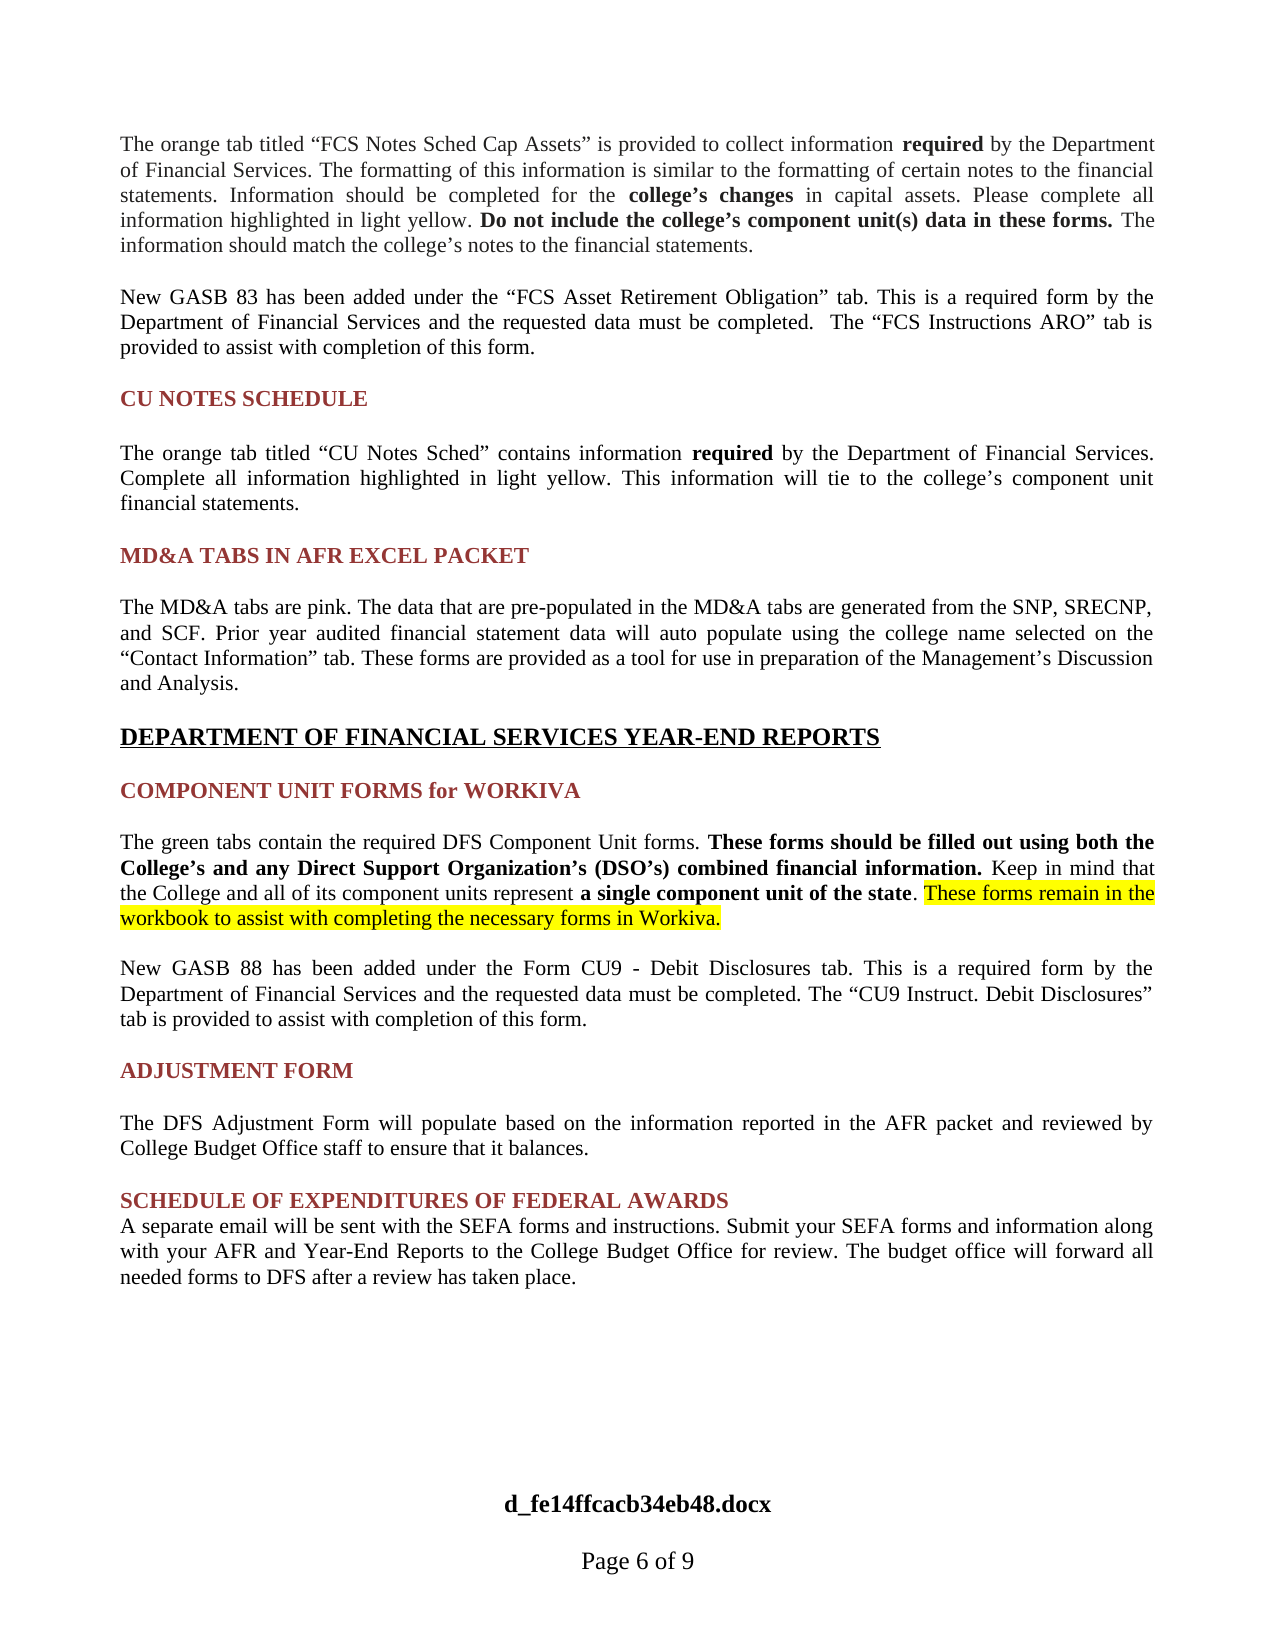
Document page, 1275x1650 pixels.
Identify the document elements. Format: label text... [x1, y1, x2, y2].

text The orange tab titled “FCS Notes Sched Cap Assets” is provided to collect information required by the Department of Financial Services. The formatting of this information is similar to the formatting of certain notes to the financial statements. Information should be completed for the college’s changes in capital assets. Please complete all information highlighted in light yellow. Do not include the college’s component unit(s) data in these forms. The information should match the college’s notes to the financial statements. [120, 131, 1155, 257]
text The green tabs contain the required DFS Component Unit forms. These forms should be filled out using both the College’s and any Direct Support Organization’s (DSO’s) combined financial information. Keep in mind that the College and all of its component units represent a single component unit of the state. These forms remain in the workbook to assist with completing the necessary forms in Workiva. [120, 829, 1155, 930]
text New GASB 83 has been added under the “FCS Asset Retirement Obligation” tab. This is a required form by the Department of Financial Services and the requested data must be completed. The “FCS Instructions ARO” tab is provided to assist with completion of this form. [120, 284, 1155, 359]
text The MD&A tabs are pink. The data that are pre-populated in the MD&A tabs are generated from the SNP, SRECNP, and SCF. Prior year audited financial statement data will auto populate using the college name selected on the “Contact Information” tab. These forms are provided as a tool for use in preparation of the Management’s Discussion and Analysis. [120, 594, 1155, 695]
text COMPONENT UNIT FORMS for WORKIVA [120, 777, 1155, 803]
text The DFS Adjustment Form will populate based on the information reported in the AFR packet and reviewed by College Budget Office staff to ensure that it balances. [120, 1110, 1155, 1161]
text The orange tab titled “CU Notes Sched” contains information required by the Department of Financial Services. Complete all information highlighted in light yellow. This information will tie to the college’s component unit financial statements. [120, 440, 1155, 515]
text SCHEDULE OF EXPENDITURES OF FEDERAL AWARDS [120, 1187, 1155, 1213]
subtitle DEPARTMENT OF FINANCIAL SERVICES YEAR-END REPORTS [120, 722, 1155, 750]
text CU NOTES SCHEDULE [120, 384, 1155, 411]
text New GASB 88 has been added under the Form CU9 - Debit Disclosures tab. This is a required form by the Department of Financial Services and the requested data must be completed. The “CU9 Instruct. Debit Disclosures” tab is provided to assist with completion of this form. [120, 955, 1155, 1031]
text A separate email will be sent with the SEFA forms and instructions. Submit your SEFA forms and information along with your AFR and Year-End Reports to the College Budget Office for review. The budget office will forward all needed forms to DFS after a review has taken place. [120, 1213, 1155, 1289]
text MD&A TABS IN AFR EXCEL PACKET [120, 542, 1155, 568]
text ADJUSTMENT FORM [120, 1057, 1155, 1084]
